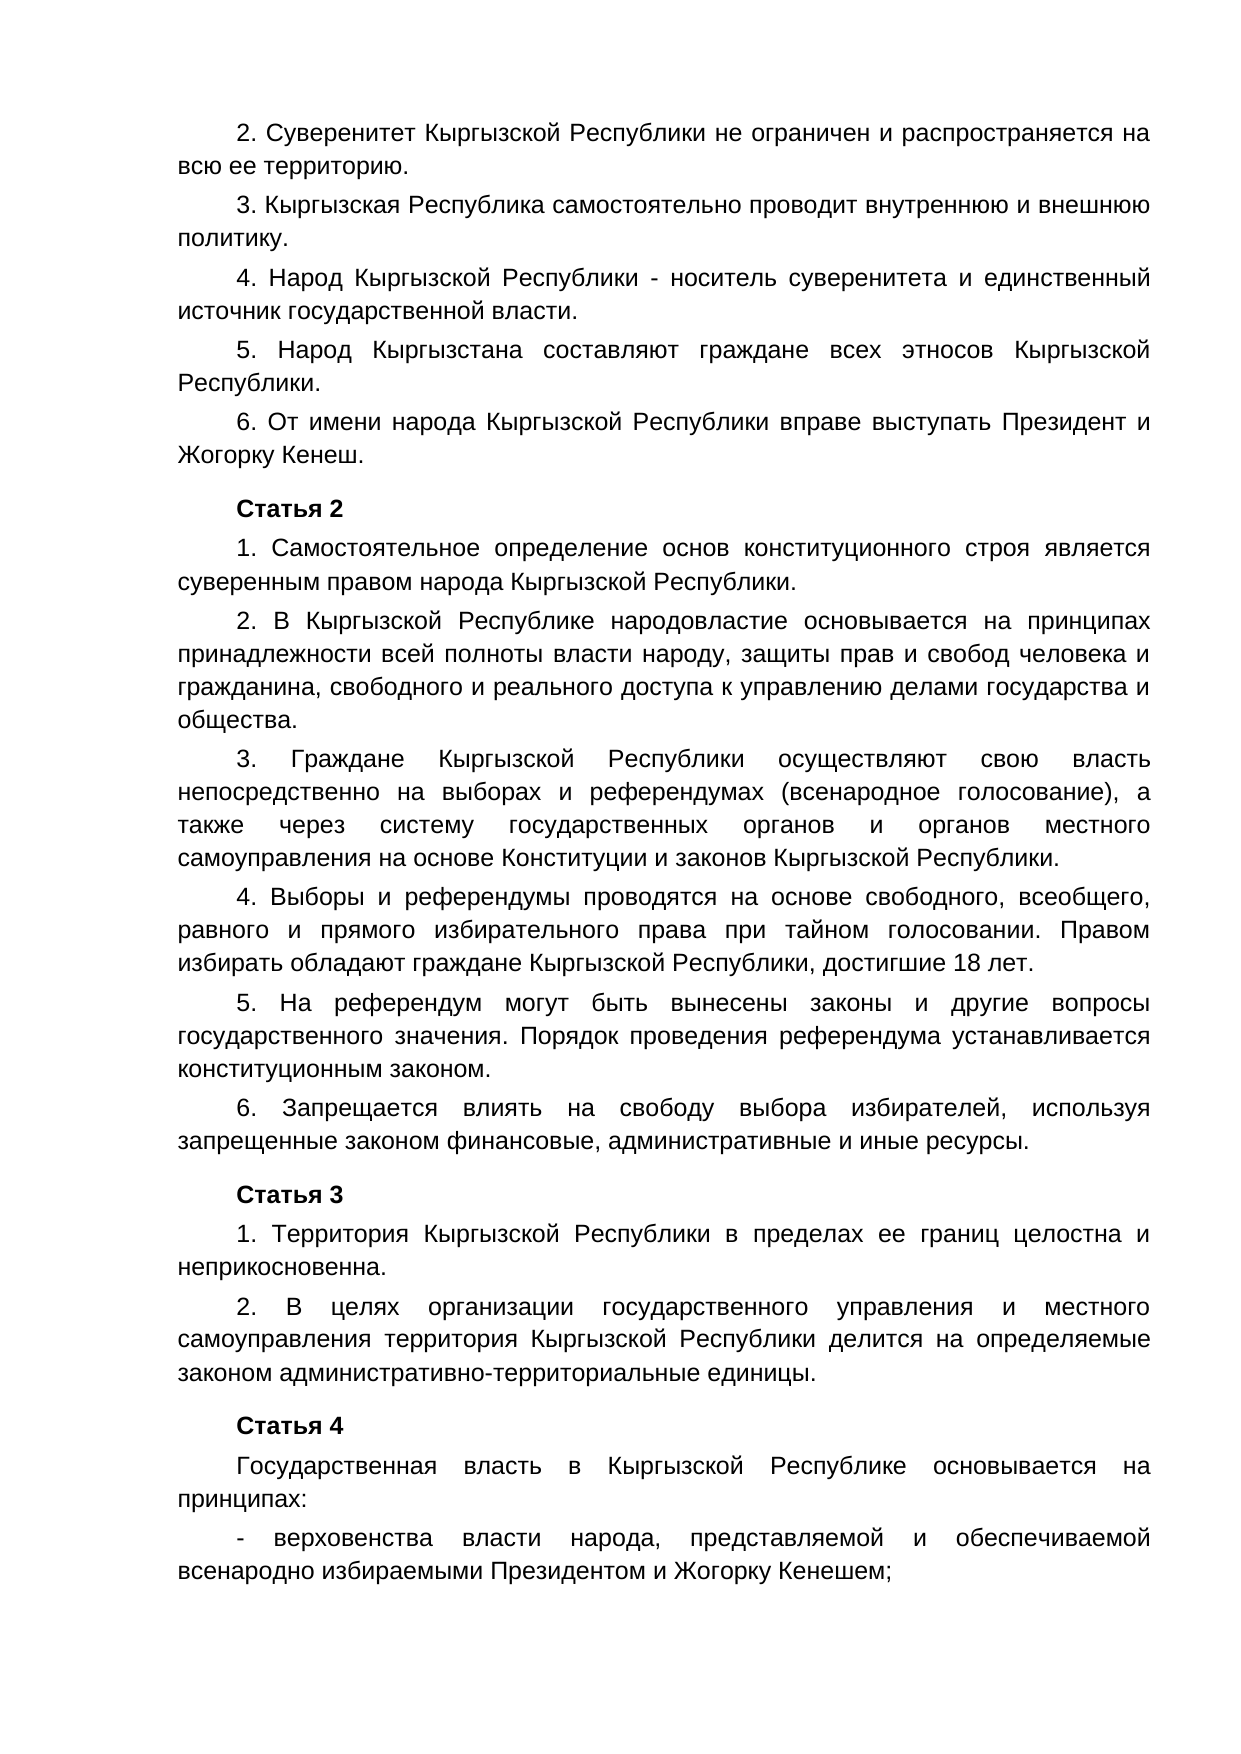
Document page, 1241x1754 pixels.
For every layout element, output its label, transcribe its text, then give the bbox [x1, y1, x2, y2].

text 6. От имени народа Кыргызской Республики вправе выступать Президент и Жогорку Кенеш. [177, 407, 1152, 469]
text 4. Выборы и референдумы проводятся на основе свободного, всеобщего, равного и прямого избирательного права при тайном голосовании. Правом избирать обладают граждане Кыргызской Республики, достигшие 18 лет. [177, 882, 1152, 977]
text 6. Запрещается влиять на свободу выбора избирателей, используя запрещенные законом финансовые, административные и иные ресурсы. [177, 1093, 1152, 1155]
text Государственная власть в Кыргызской Республике основывается на принципах: [177, 1451, 1152, 1512]
text 2. Суверенитет Кыргызской Республики не ограничен и распространяется на всю ее территорию. [177, 118, 1152, 180]
text - верховенства власти народа, представляемой и обеспечиваемой всенародно избираемыми Президентом и Жогорку Кенешем; [177, 1523, 1152, 1585]
text 1. Территория Кыргызской Республики в пределах ее границ целостна и неприкосновенна. [177, 1219, 1152, 1281]
text 3. Кыргызская Республика самостоятельно проводит внутреннюю и внешнюю политику. [177, 190, 1152, 252]
text Статья 4 [177, 1411, 1152, 1440]
text 2. В целях организации государственного управления и местного самоуправления территория Кыргызской Республики делится на определяемые законом административно-территориальные единицы. [177, 1291, 1152, 1386]
text Статья 2 [177, 494, 1152, 523]
text 3. Граждане Кыргызской Республики осуществляют свою власть непосредственно на выборах и референдумах (всенародное голосование), а также через систему государственных органов и органов местного самоуправления на основе Конституции и законов Кыргызской Республики. [177, 744, 1152, 872]
text Статья 3 [177, 1180, 1152, 1209]
text 4. Народ Кыргызской Республики - носитель суверенитета и единственный источник государственной власти. [177, 263, 1152, 324]
text 1. Самостоятельное определение основ конституционного строя является суверенным правом народа Кыргызской Республики. [177, 533, 1152, 595]
text 5. Народ Кыргызстана составляют граждане всех этносов Кыргызской Республики. [177, 335, 1152, 397]
text 5. На референдум могут быть вынесены законы и другие вопросы государственного значения. Порядок проведения референдума устанавливается конституционным законом. [177, 988, 1152, 1082]
text 2. В Кыргызской Республике народовластие основывается на принципах принадлежности всей полноты власти народу, защиты прав и свобод человека и гражданина, свободного и реального доступа к управлению делами государства и общества. [177, 606, 1152, 733]
